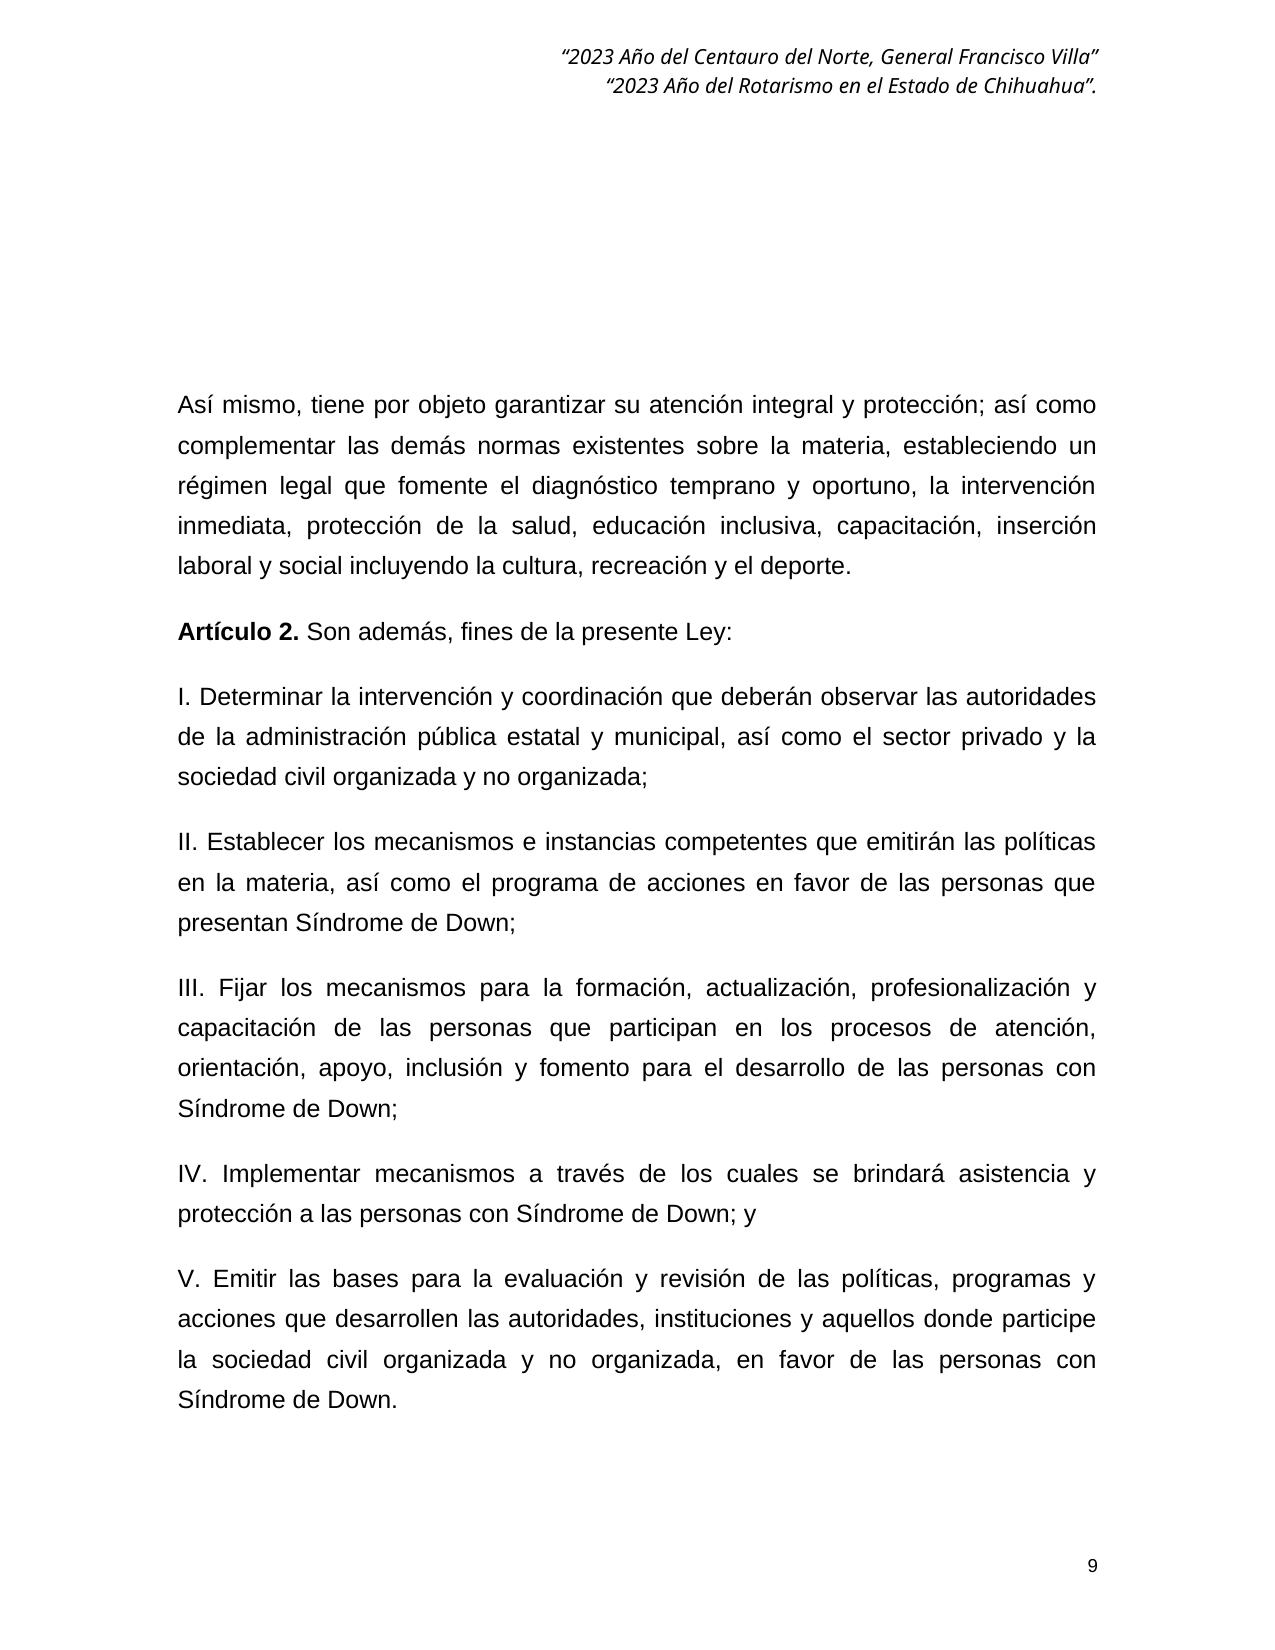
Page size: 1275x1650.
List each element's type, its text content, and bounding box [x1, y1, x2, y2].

text Así mismo, tiene por objeto garantizar su atención integral y protección; así como complementar las demás normas existentes sobre la materia, estableciendo un régimen legal que fomente el diagnóstico temprano y oportuno, la intervención inmediata, protección de la salud, educación inclusiva, capacitación, inserción laboral y social incluyendo la cultura, recreación y el deporte. [177, 391, 1098, 580]
text III. Fijar los mecanismos para la formación, actualización, profesionalización y capacitación de las personas que participan en los procesos de atención, orientación, apoyo, inclusión y fomento para el desarrollo de las personas con Síndrome de Down; [177, 973, 1098, 1122]
text II. Establecer los mecanismos e instancias competentes que emitirán las políticas en la materia, así como el programa de acciones en favor de las personas que presentan Síndrome de Down; [177, 827, 1098, 937]
text Artículo 2. Son además, fines de la presente Ley: [177, 617, 1098, 645]
text V. Emitir las bases para la evaluación y revisión de las políticas, programas y acciones que desarrollen las autoridades, instituciones y aquellos donde participe la sociedad civil organizada y no organizada, en favor de las personas con Síndrome de Down. [177, 1264, 1098, 1414]
text I. Determinar la intervención y coordinación que deberán observar las autoridades de la administración pública estatal y municipal, así como el sector privado y la sociedad civil organizada y no organizada; [177, 682, 1098, 791]
text IV. Implementar mecanismos a través de los cuales se brindará asistencia y protección a las personas con Síndrome de Down; y [177, 1159, 1098, 1228]
